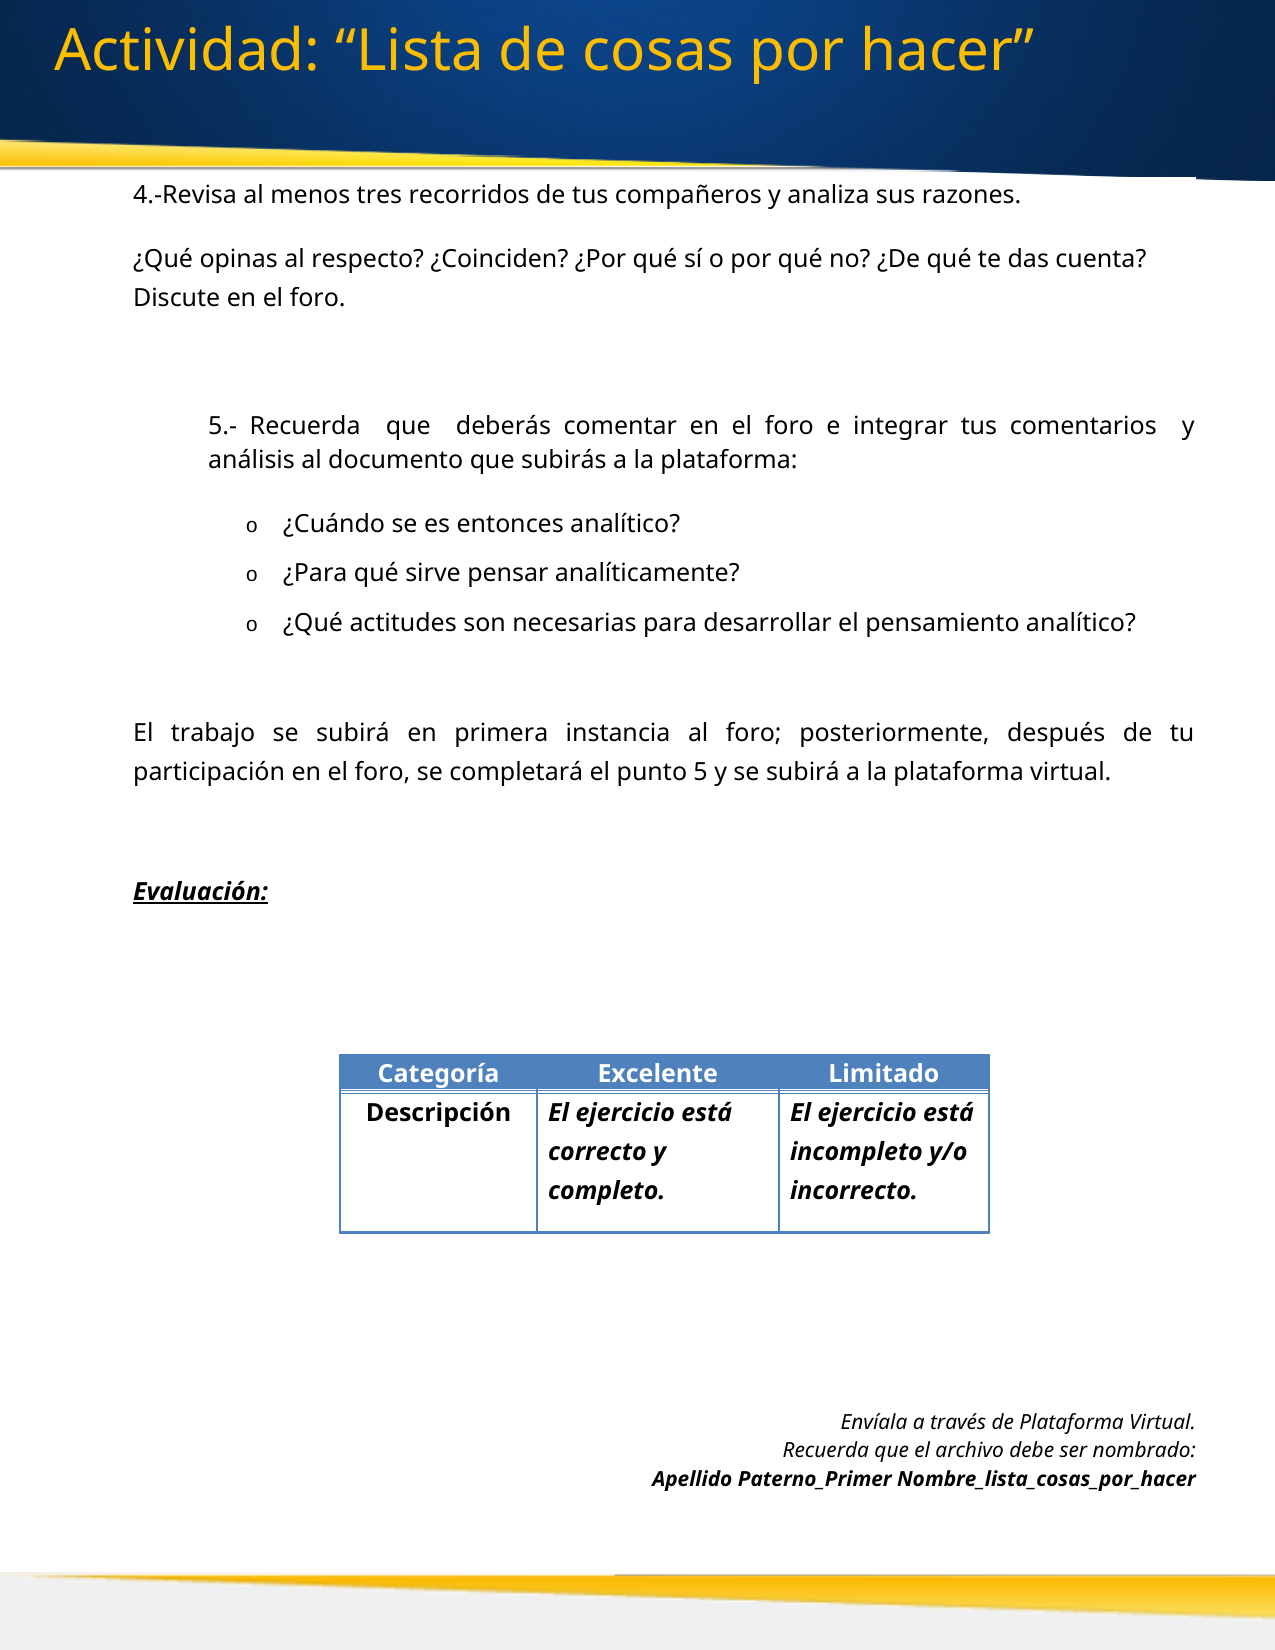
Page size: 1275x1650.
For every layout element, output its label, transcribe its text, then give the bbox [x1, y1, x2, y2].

list Recuerda que el archivo debe ser nombrado: [208, 1435, 1196, 1464]
table_header Categoría [341, 1056, 536, 1089]
list ¿Cuándo se es entonces analítico? [245, 505, 1196, 539]
text 5.- Recuerda que deberás comentar en el foro e integrar tus comentarios y análisis al documento que subirás a la plataforma: [208, 408, 1196, 476]
list ¿Qué actitudes son necesarias para desarrollar el pensamiento analítico? [245, 604, 1196, 639]
list Envíala a través de Plataforma Virtual. [208, 1407, 1196, 1435]
table_header Limitado [780, 1056, 988, 1089]
list Apellido Paterno_Primer Nombre_lista_cosas_por_hacer [208, 1464, 1196, 1492]
text Evaluación: [133, 873, 1196, 907]
table_cell Descripción [341, 1094, 536, 1231]
table_header Excelente [538, 1056, 778, 1089]
table_cell El ejercicio está incompleto y/o incorrecto. [780, 1094, 988, 1231]
list ¿Para qué sirve pensar analíticamente? [245, 555, 1196, 589]
table_cell El ejercicio está correcto y completo. [538, 1094, 778, 1231]
text ¿Qué opinas al respecto? ¿Coinciden? ¿Por qué sí o por qué no? ¿De qué te das cuenta? Discute en el foro. [133, 240, 1196, 314]
text El trabajo se subirá en primera instancia al foro; posteriormente, después de tu participación en el foro, se completará el punto 5 y se subirá a la plataforma virtual. [133, 714, 1196, 787]
text 4.-Revisa al menos tres recorridos de tus compañeros y analiza sus razones. [133, 177, 1196, 211]
